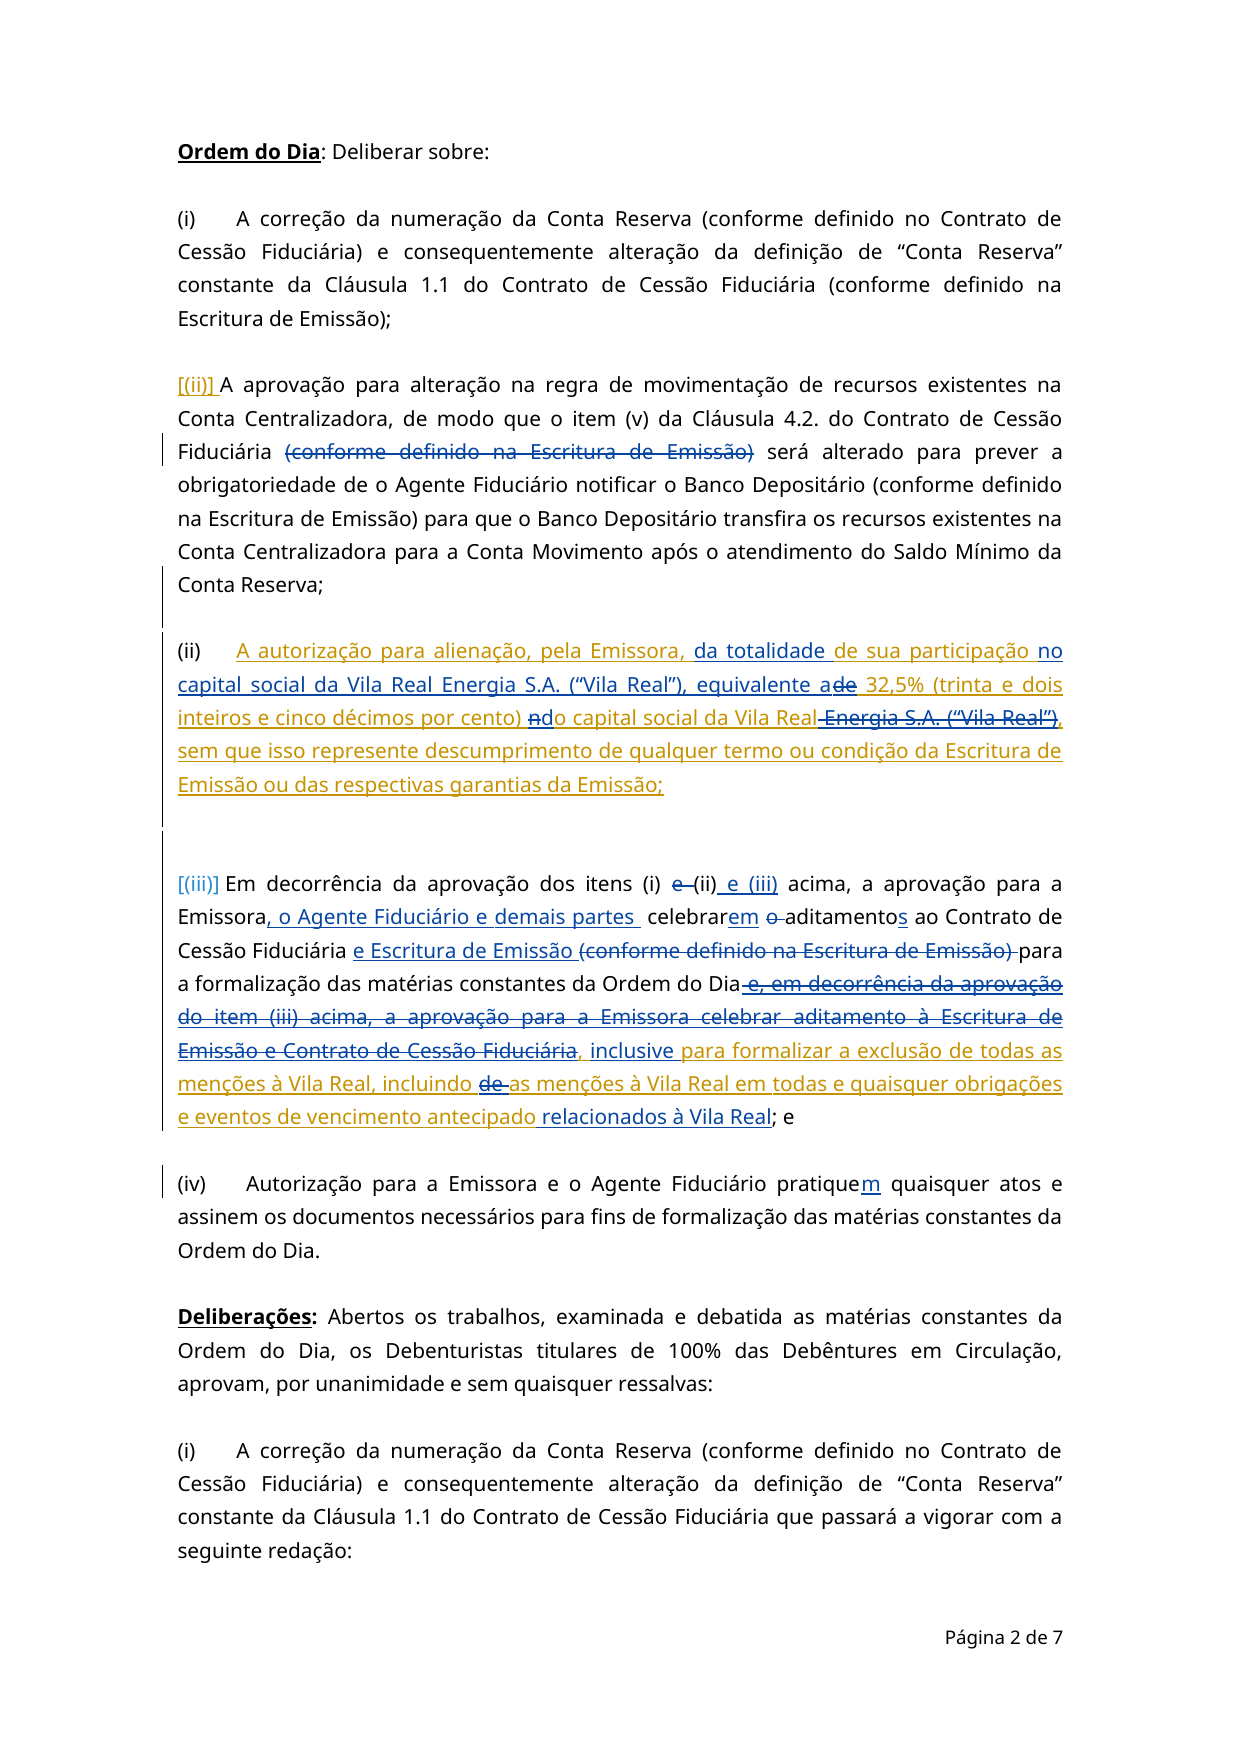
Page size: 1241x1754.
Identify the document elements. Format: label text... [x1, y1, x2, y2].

list Em decorrência da aprovação dos itens (i) (ii) acima, a aprovação para a Emissora celebrar aditamento ao Contrato de Cessão Fiduciária para a formalização das matérias constantes da Ordem do Dia; e [177, 1061, 1063, 1093]
list Em decorrência da aprovação dos itens (i) (ii) acima, a aprovação para a Emissora celebrar aditamento ao Contrato de Cessão Fiduciária para a formalização das matérias constantes da Ordem do Dia; e [177, 1094, 1063, 1131]
list Em decorrência da aprovação dos itens (i) (ii) acima, a aprovação para a Emissora celebrar aditamento ao Contrato de Cessão Fiduciária para a formalização das matérias constantes da Ordem do Dia; e [177, 1028, 1063, 1060]
list Em decorrência da aprovação dos itens (i) (ii) acima, a aprovação para a Emissora celebrar aditamento ao Contrato de Cessão Fiduciária para a formalização das matérias constantes da Ordem do Dia; e [177, 865, 1063, 1019]
list A correção da numeração da Conta Reserva (conforme definido no Contrato de Cessão Fiduciária) e consequentemente alteração da definição de “Conta Reserva” constante da Cláusula 1.1 do Contrato de Cessão Fiduciária (conforme definido na Escritura de Emissão); [177, 199, 1063, 333]
list Ordem do Dia: Deliberar sobre: [177, 133, 1063, 166]
list A aprovação para alteração na regra de movimentação de recursos existentes na Conta Centralizadora, de modo que o item (v) da Cláusula 4.2. do Contrato de Cessão Fiduciária será alterado para prever a obrigatoriedade de o Agente Fiduciário notificar o Banco Depositário (conforme definido na Escritura de Emissão) para que o Banco Depositário transfira os recursos existentes na Conta Centralizadora para a Conta Movimento após o atendimento do Saldo Mínimo da Conta Reserva; [177, 366, 1063, 599]
list (iv) Autorização para a Emissora e o Agente Fiduciário pratique quaisquer atos e assinem os documentos necessários para fins de formalização das matérias constantes da Ordem do Dia. [177, 1165, 1063, 1265]
list A correção da numeração da Conta Reserva (conforme definido no Contrato de Cessão Fiduciária) e consequentemente alteração da definição de “Conta Reserva” constante da Cláusula 1.1 do Contrato de Cessão Fiduciária que passará a vigorar com a seguinte redação: [177, 1431, 1063, 1565]
list Deliberações: Abertos os trabalhos, examinada e debatida as matérias constantes da Ordem do Dia, os Debenturistas titulares de 100% das Debêntures em Circulação, aprovam, por unanimidade e sem quaisquer ressalvas: [177, 1298, 1063, 1398]
